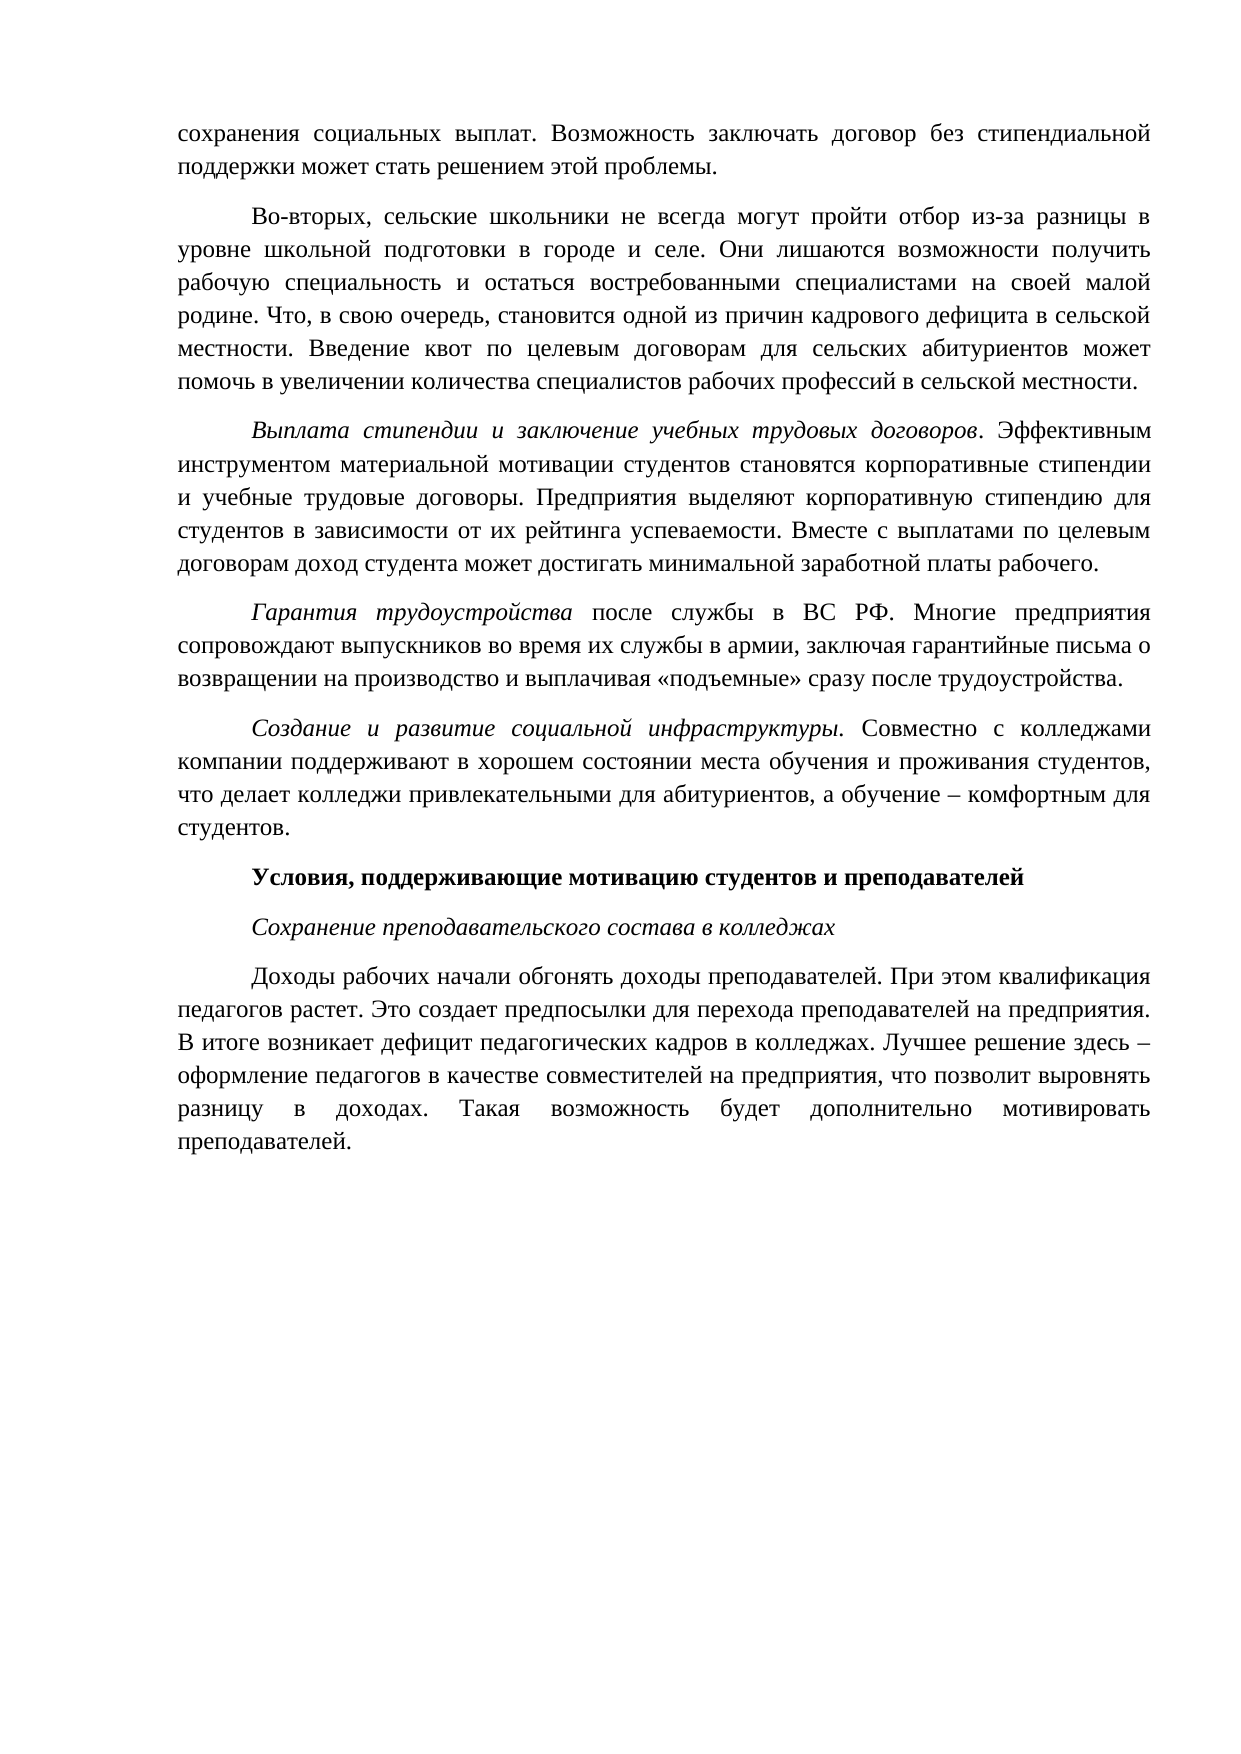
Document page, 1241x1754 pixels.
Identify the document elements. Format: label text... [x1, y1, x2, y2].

text Гарантия трудоустройства после службы в ВС РФ. Многие предприятия сопровождают выпускников во время их службы в армии, заключая гарантийные письма о возвращении на производство и выплачивая «подъемные» сразу после трудоустройства. [177, 597, 1152, 692]
text Доходы рабочих начали обгонять доходы преподавателей. При этом квалификация педагогов растет. Это создает предпосылки для перехода преподавателей на предприятия. В итоге возникает дефицит педагогических кадров в колледжах. Лучшее решение здесь – оформление педагогов в качестве совместителей на предприятия, что позволит выровнять разницу в доходах. Такая возможность будет дополнительно мотивировать преподавателей. [177, 961, 1152, 1155]
text Выплата стипендии и заключение учебных трудовых договоров. Эффективным инструментом материальной мотивации студентов становятся корпоративные стипендии и учебные трудовые договоры. Предприятия выделяют корпоративную стипендию для студентов в зависимости от их рейтинга успеваемости. Вместе с выплатами по целевым договорам доход студента может достигать минимальной заработной платы рабочего. [177, 416, 1152, 576]
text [177, 118, 1152, 180]
text Сохранение преподавательского состава в колледжах [177, 912, 1152, 940]
text Создание и развитие социальной инфраструктуры. Совместно с колледжами компании поддерживают в хорошем состоянии места обучения и проживания студентов, что делает колледжи привлекательными для абитуриентов, а обучение – комфортным для студентов. [177, 713, 1152, 841]
text Условия, поддерживающие мотивацию студентов и преподавателей [177, 862, 1152, 891]
text Во-вторых, сельские школьники не всегда могут пройти отбор из-за разницы в уровне школьной подготовки в городе и селе. Они лишаются возможности получить рабочую специальность и остаться востребованными специалистами на своей малой родине. Что, в свою очередь, становится одной из причин кадрового дефицита в сельской местности. Введение квот по целевым договорам для сельских абитуриентов может помочь в увеличении количества специалистов рабочих профессий в сельской местности. [177, 201, 1152, 395]
